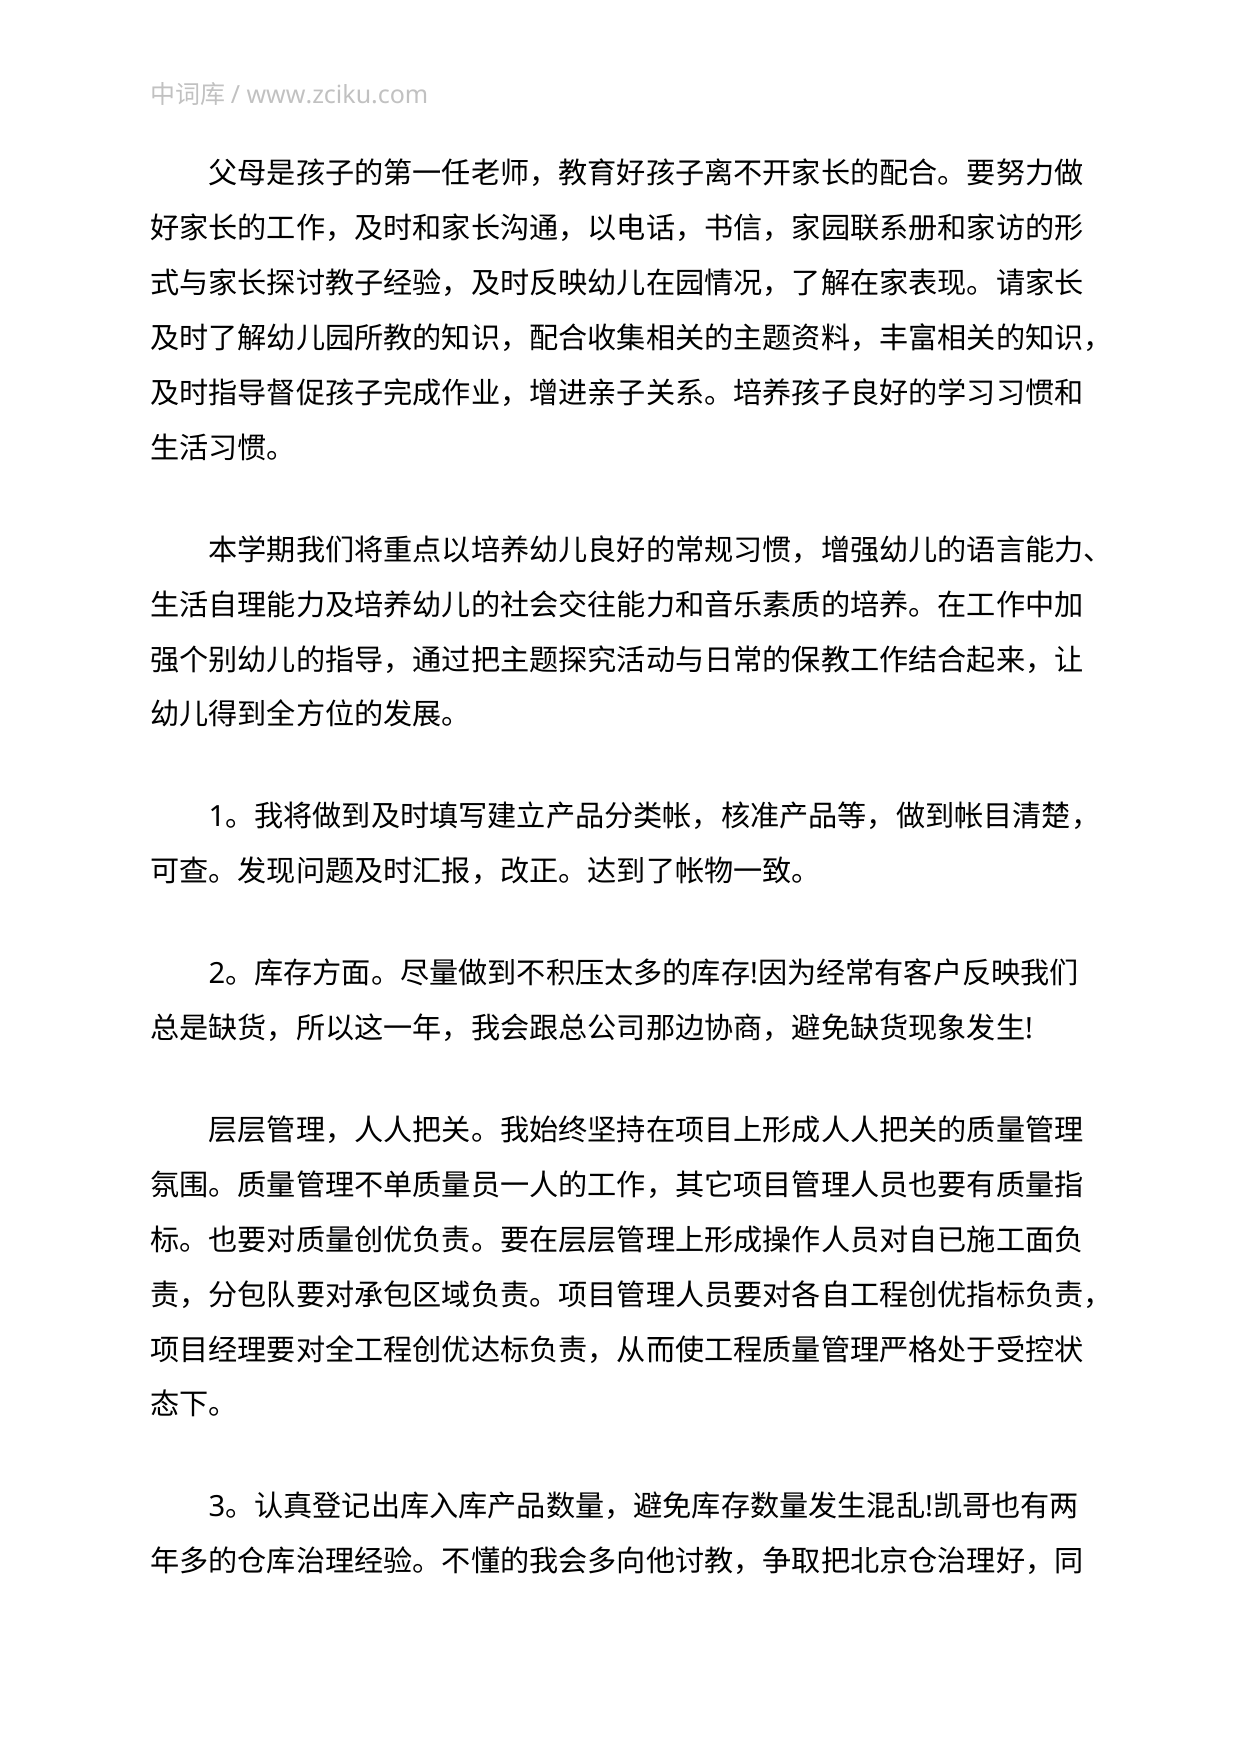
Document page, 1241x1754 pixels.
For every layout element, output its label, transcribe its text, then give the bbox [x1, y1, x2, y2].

text 层层管理，人人把关。我始终坚持在项目上形成人人把关的质量管理氛围。质量管理不单质量员一人的工作，其它项目管理人员也要有质量指标。也要对质量创优负责。要在层层管理上形成操作人员对自已施工面负责，分包队要对承包区域负责。项目管理人员要对各自工程创优指标负责，项目经理要对全工程创优达标负责，从而使工程质量管理严格处于受控状态下。 [150, 1106, 1090, 1423]
text 1。我将做到及时填写建立产品分类帐，核准产品等，做到帐目清楚，可查。发现问题及时汇报，改正。达到了帐物一致。 [150, 793, 1090, 890]
text 2。库存方面。尽量做到不积压太多的库存!因为经常有客户反映我们总是缺货，所以这一年，我会跟总公司那边协商，避免缺货现象发生! [150, 949, 1090, 1047]
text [150, 1483, 1090, 1580]
text 父母是孩子的第一任老师，教育好孩子离不开家长的配合。要努力做好家长的工作，及时和家长沟通，以电话，书信，家园联系册和家访的形式与家长探讨教子经验，及时反映幼儿在园情况，了解在家表现。请家长及时了解幼儿园所教的知识，配合收集相关的主题资料，丰富相关的知识，及时指导督促孩子完成作业，增进亲子关系。培养孩子良好的学习习惯和生活习惯。 [150, 150, 1090, 467]
text 本学期我们将重点以培养幼儿良好的常规习惯，增强幼儿的语言能力、生活自理能力及培养幼儿的社会交往能力和音乐素质的培养。在工作中加强个别幼儿的指导，通过把主题探究活动与日常的保教工作结合起来，让幼儿得到全方位的发展。 [150, 526, 1090, 733]
